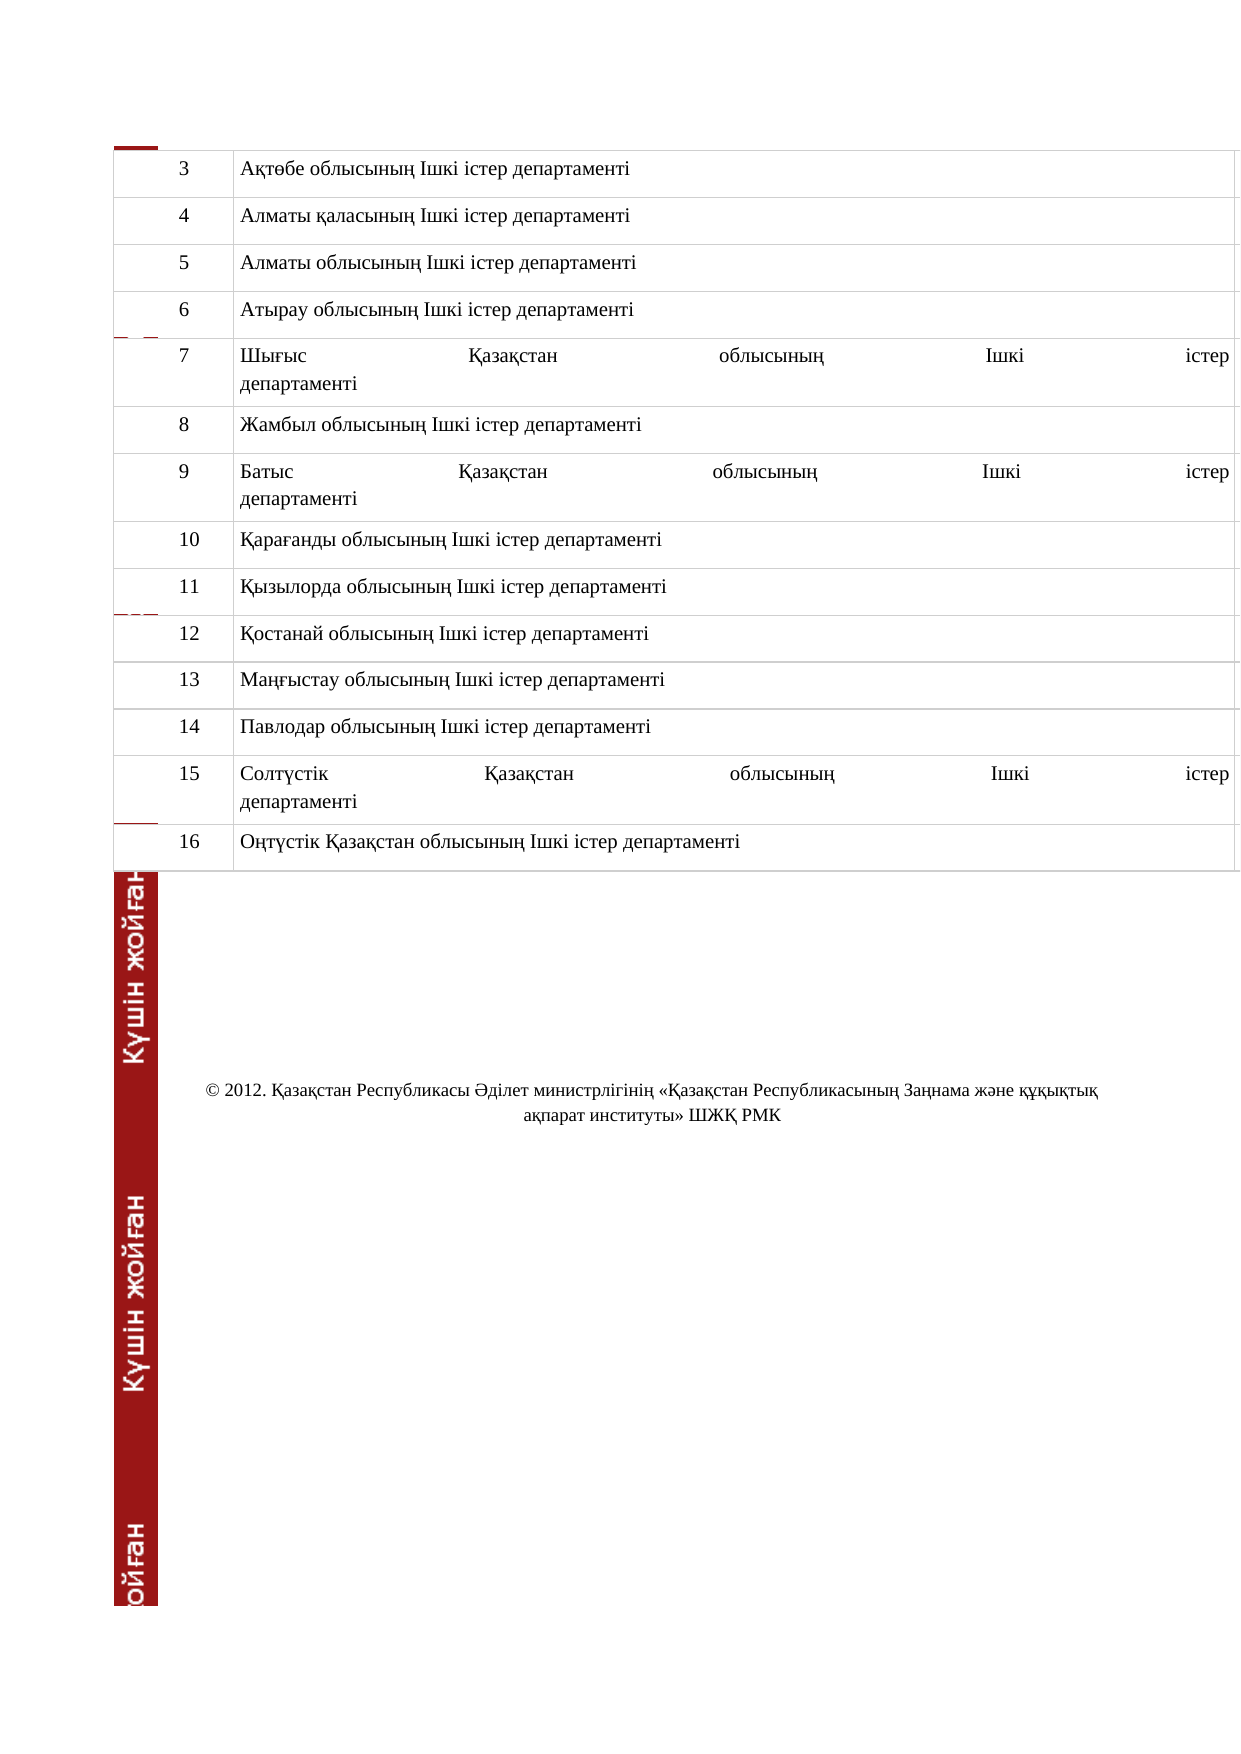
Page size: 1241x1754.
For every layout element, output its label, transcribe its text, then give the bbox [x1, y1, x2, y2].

table_cell 15 [114, 756, 233, 823]
table_cell Оңтүстiк Қазақстан облысының Iшкi iстер департаментi [234, 825, 1234, 870]
table_cell Қарағанды облысының Iшкi iстер департаментi [234, 522, 1234, 568]
table_cell Ақтөбе облысының Iшкi iстер департаментi [234, 151, 1234, 197]
picture [114, 146, 158, 150]
table_cell Павлодар облысының Iшкi iстер департаментi [234, 710, 1234, 755]
table_cell Солтүстiк Қазақстан облысының Iшкi iстер департаментi [234, 756, 1234, 823]
table_cell 8 [114, 407, 233, 453]
table_cell Атырау облысының Iшкi iстер департаментi [234, 292, 1234, 337]
table_cell 5 [114, 245, 233, 291]
table_cell 14 [114, 710, 233, 755]
text © 2012. Қазақстан Республикасы Әділет министрлігінің «Қазақстан Республикасының Заңнама және құқықтық ақпарат институты» ШЖҚ РМК [112, 1079, 1128, 1125]
table_cell Қостанай облысының Iшкi iстер департаментi [234, 616, 1234, 661]
table_cell Алматы облысының Iшкi iстер департаментi [234, 245, 1234, 291]
table_cell Жамбыл облысының Iшкi iстер департаментi [234, 407, 1234, 453]
table_cell 4 [114, 198, 233, 244]
table_cell Батыс Қазақстан облысының Iшкi iстер департаментi [234, 454, 1234, 521]
table_cell 9 [114, 454, 233, 521]
table_cell 12 [114, 616, 233, 661]
table_cell Қызылорда облысының Iшкi iстер департаментi [234, 569, 1234, 614]
table_cell Шығыс Қазақстан облысының Iшкi iстер департаментi [234, 339, 1234, 406]
picture [114, 872, 158, 1079]
table_cell Маңғыстау облысының Iшкi iстер департаментi [234, 663, 1234, 708]
table_cell 11 [114, 569, 233, 614]
table_cell 3 [114, 151, 233, 197]
table_cell 7 [114, 339, 233, 406]
table_cell 16 [114, 825, 233, 870]
picture [114, 1125, 158, 1606]
table_cell 10 [114, 522, 233, 568]
table_cell 13 [114, 663, 233, 708]
table_cell 6 [114, 292, 233, 337]
table_cell Алматы қаласының Iшкi iстер департаментi [234, 198, 1234, 244]
